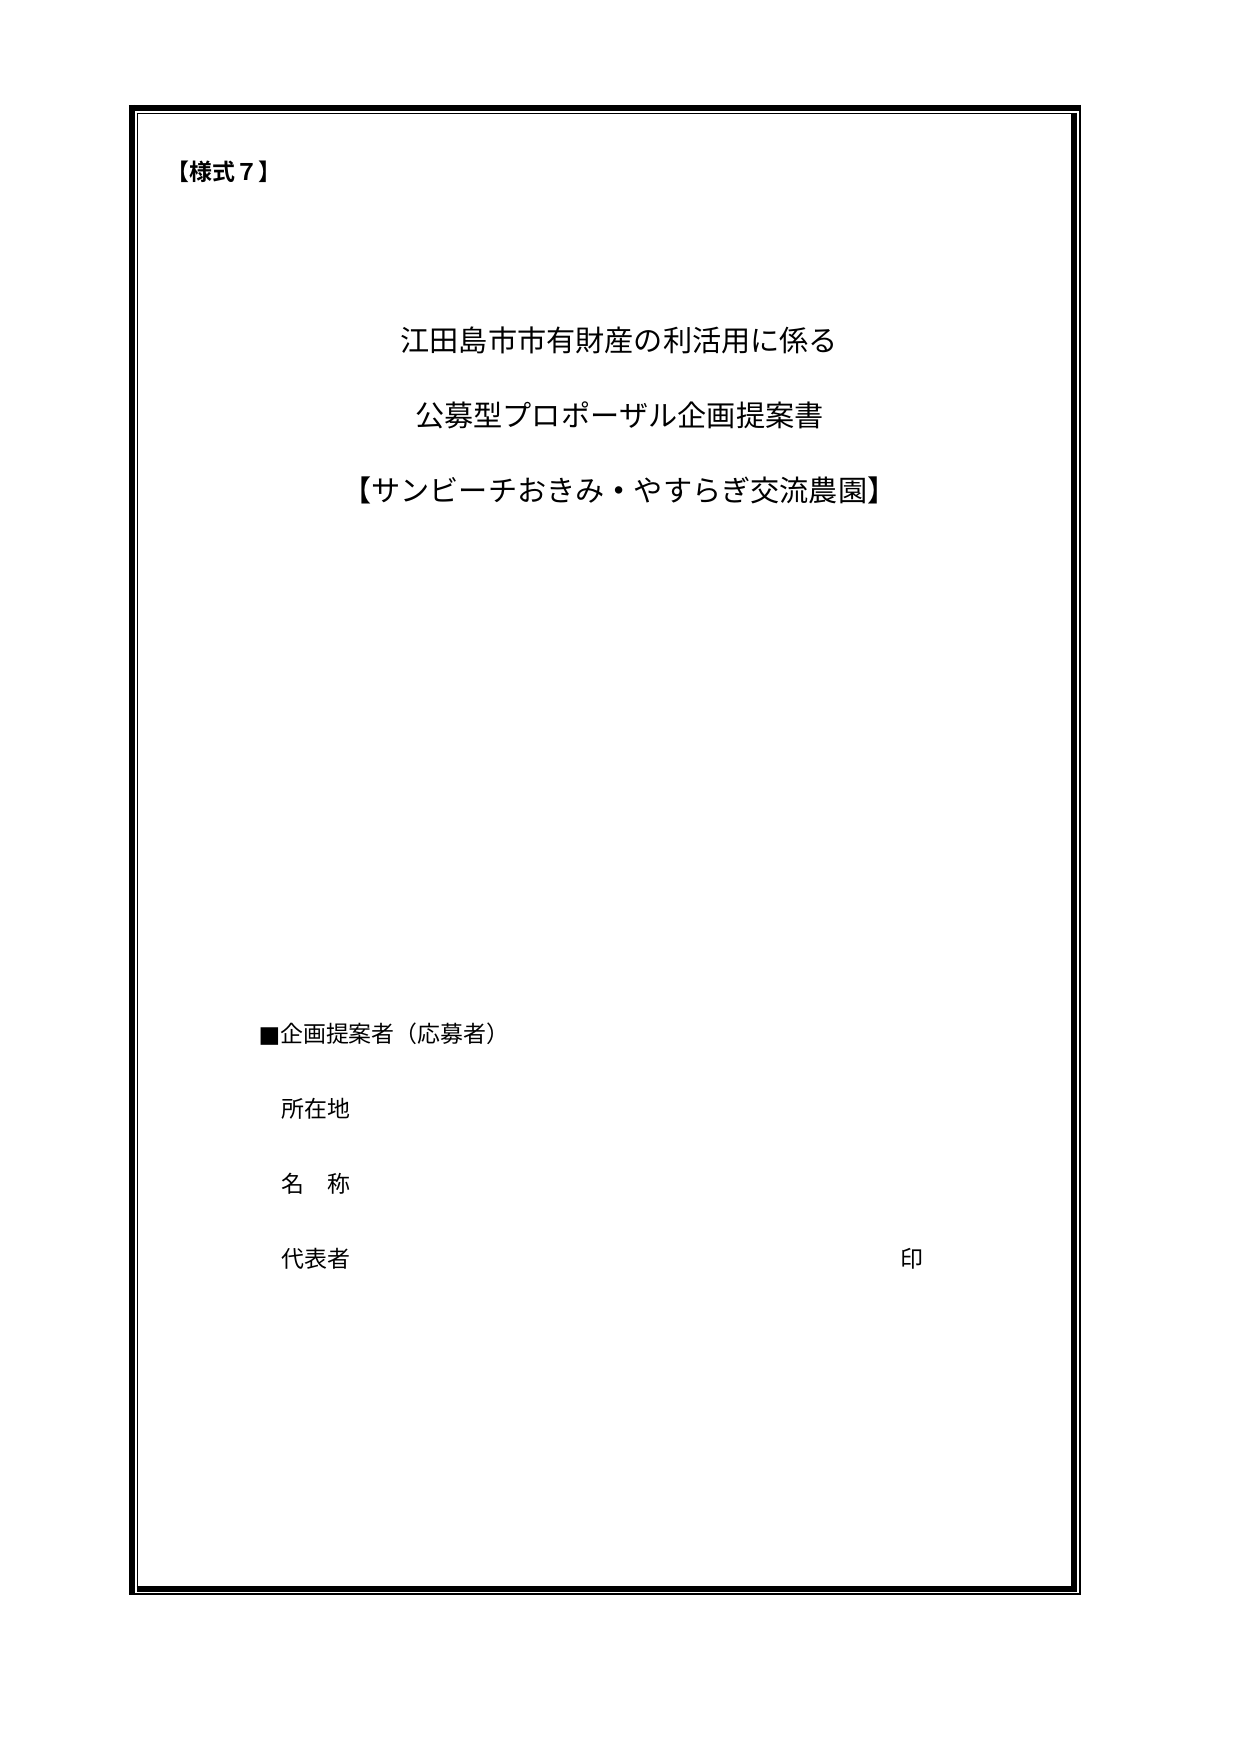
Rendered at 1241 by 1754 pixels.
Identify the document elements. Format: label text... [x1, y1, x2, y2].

table_header 【様式７】 江田島市市有財産の利活用に係る 公募型プロポーザル企画提案書 【サンビーチおきみ・やすらぎ交流農園】 ■企画提案者（応募者） 所在地 名 称 代表者 印 [138, 114, 1071, 1586]
